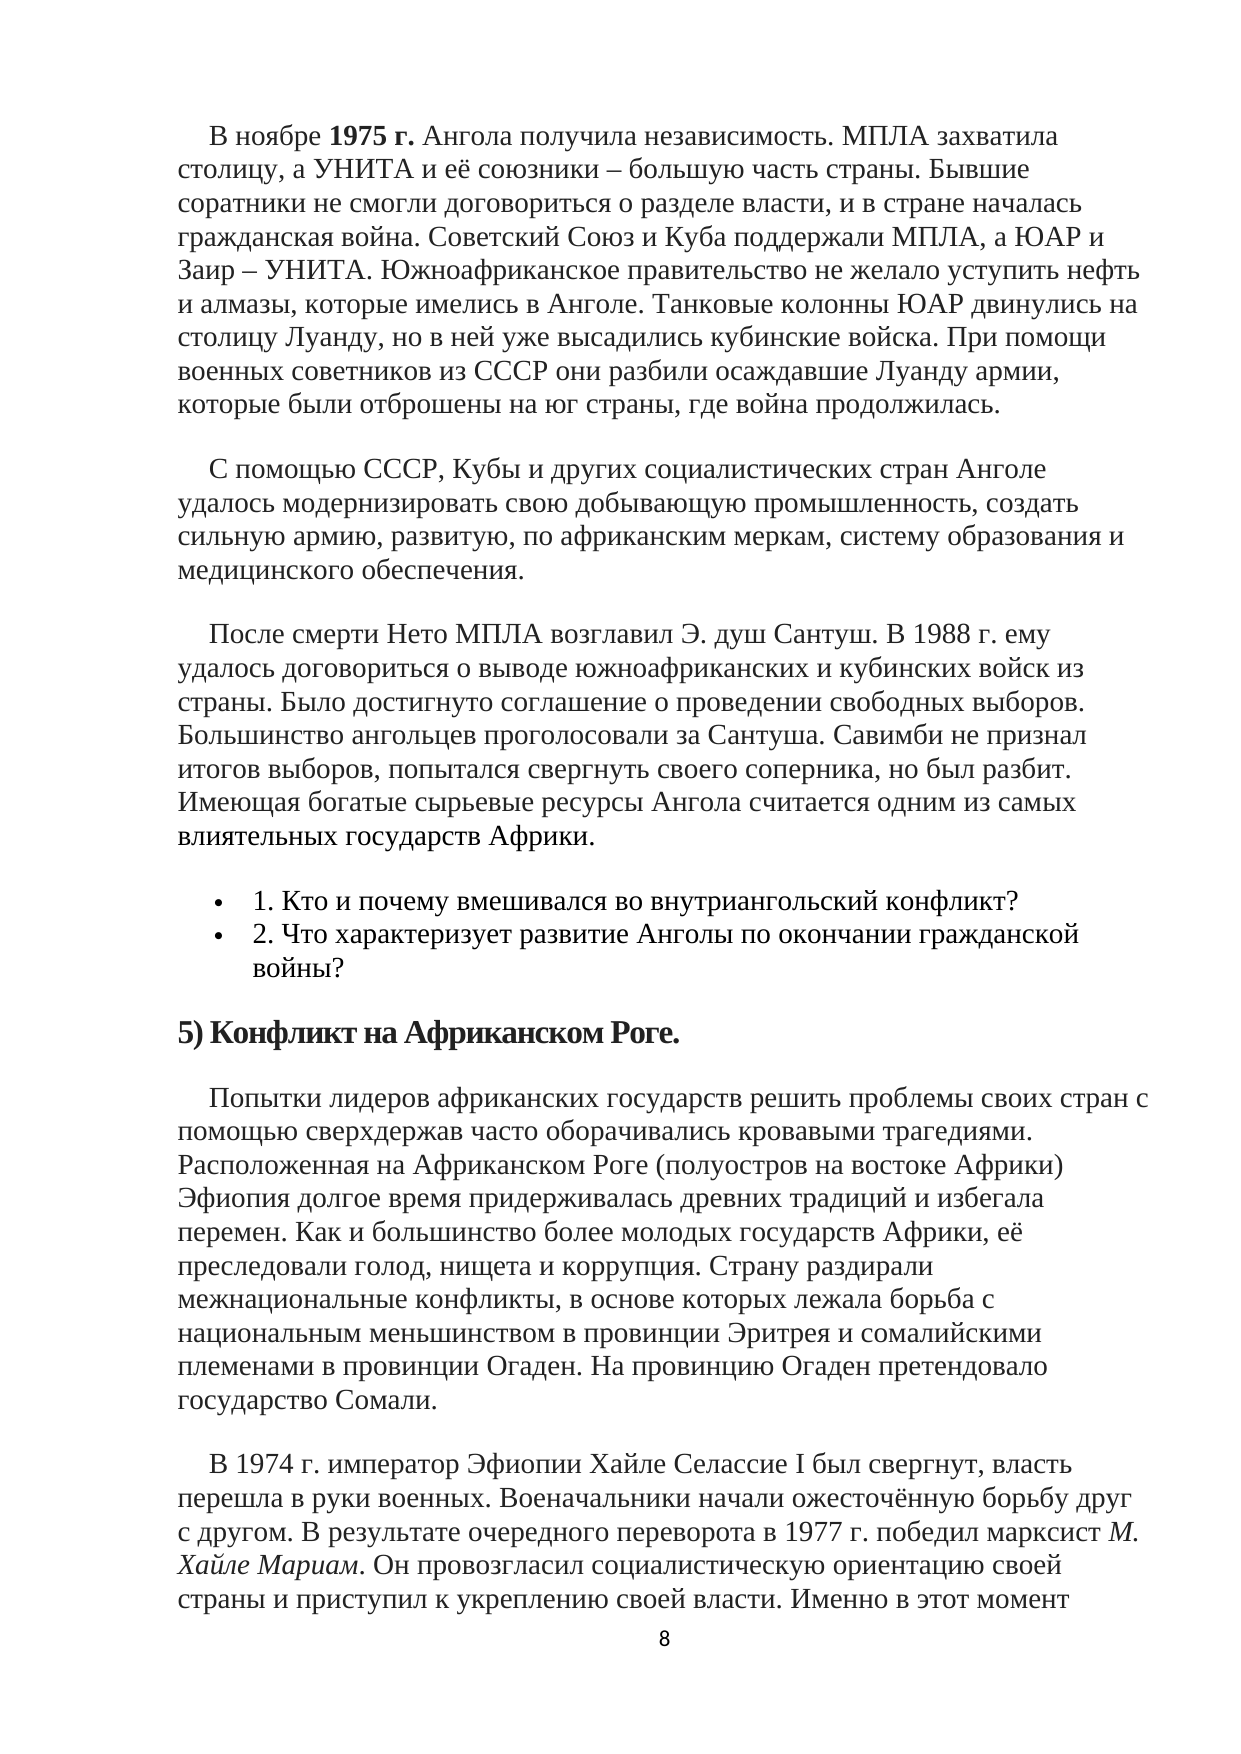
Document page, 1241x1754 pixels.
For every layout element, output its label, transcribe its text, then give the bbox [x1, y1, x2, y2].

list 1. Кто и почему вмешивался во внутриангольский конфликт? [215, 883, 1152, 916]
list 2. Что характеризует развитие Анголы по окончании гражданской войны? [215, 916, 1152, 983]
text Попытки лидеров африканских государств решить проблемы своих стран с помощью сверхдержав часто оборачивались кровавыми трагедиями. Расположенная на Африканском Роге (полуостров на востоке Африки) Эфиопия долгое время придерживалась древних традиций и избегала перемен. Как и большинство более молодых государств Африки, её преследовали голод, нищета и коррупция. Страну раздирали межнациональные конфликты, в основе которых лежала борьба с национальным меньшинством в провинции Эритрея и сомалийскими племенами в провинции Огаден. На провинцию Огаден претендовало государство Сомали. [177, 1080, 1152, 1415]
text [177, 1447, 1152, 1614]
text С помощью СССР, Кубы и других социалистических стран Анголе удалось модернизировать свою добывающую промышленность, создать сильную армию, развитую, по африканским меркам, систему образования и медицинского обеспечения. [177, 451, 1152, 585]
text В ноябре 1975 г. Ангола получила независимость. МПЛА захватила столицу, а УНИТА и её союзники – большую часть страны. Бывшие соратники не смогли договориться о разделе власти, и в стране началась гражданская война. Советский Союз и Куба поддержали МПЛА, а ЮАР и Заир – УНИТА. Южноафриканское правительство не желало уступить нефть и алмазы, которые имелись в Анголе. Танковые колонны ЮАР двинулись на столицу Луанду, но в ней уже высадились кубинские войска. При помощи военных советников из СССР они разбили осаждавшие Луанду армии, которые были отброшены на юг страны, где война продолжилась. [177, 118, 1152, 420]
text 5) Конфликт на Африканском Роге. [177, 1012, 1152, 1051]
text После смерти Нето МПЛА возглавил Э. душ Сантуш. В 1988 г. ему удалось договориться о выводе южноафриканских и кубинских войск из страны. Было достигнуто соглашение о проведении свободных выборов. Большинство ангольцев проголосовали за Сантуша. Савимби не признал итогов выборов, попытался свергнуть своего соперника, но был разбит. Имеющая богатые сырьевые ресурсы Ангола считается одним из самых влиятельных государств Африки. [177, 617, 1152, 851]
